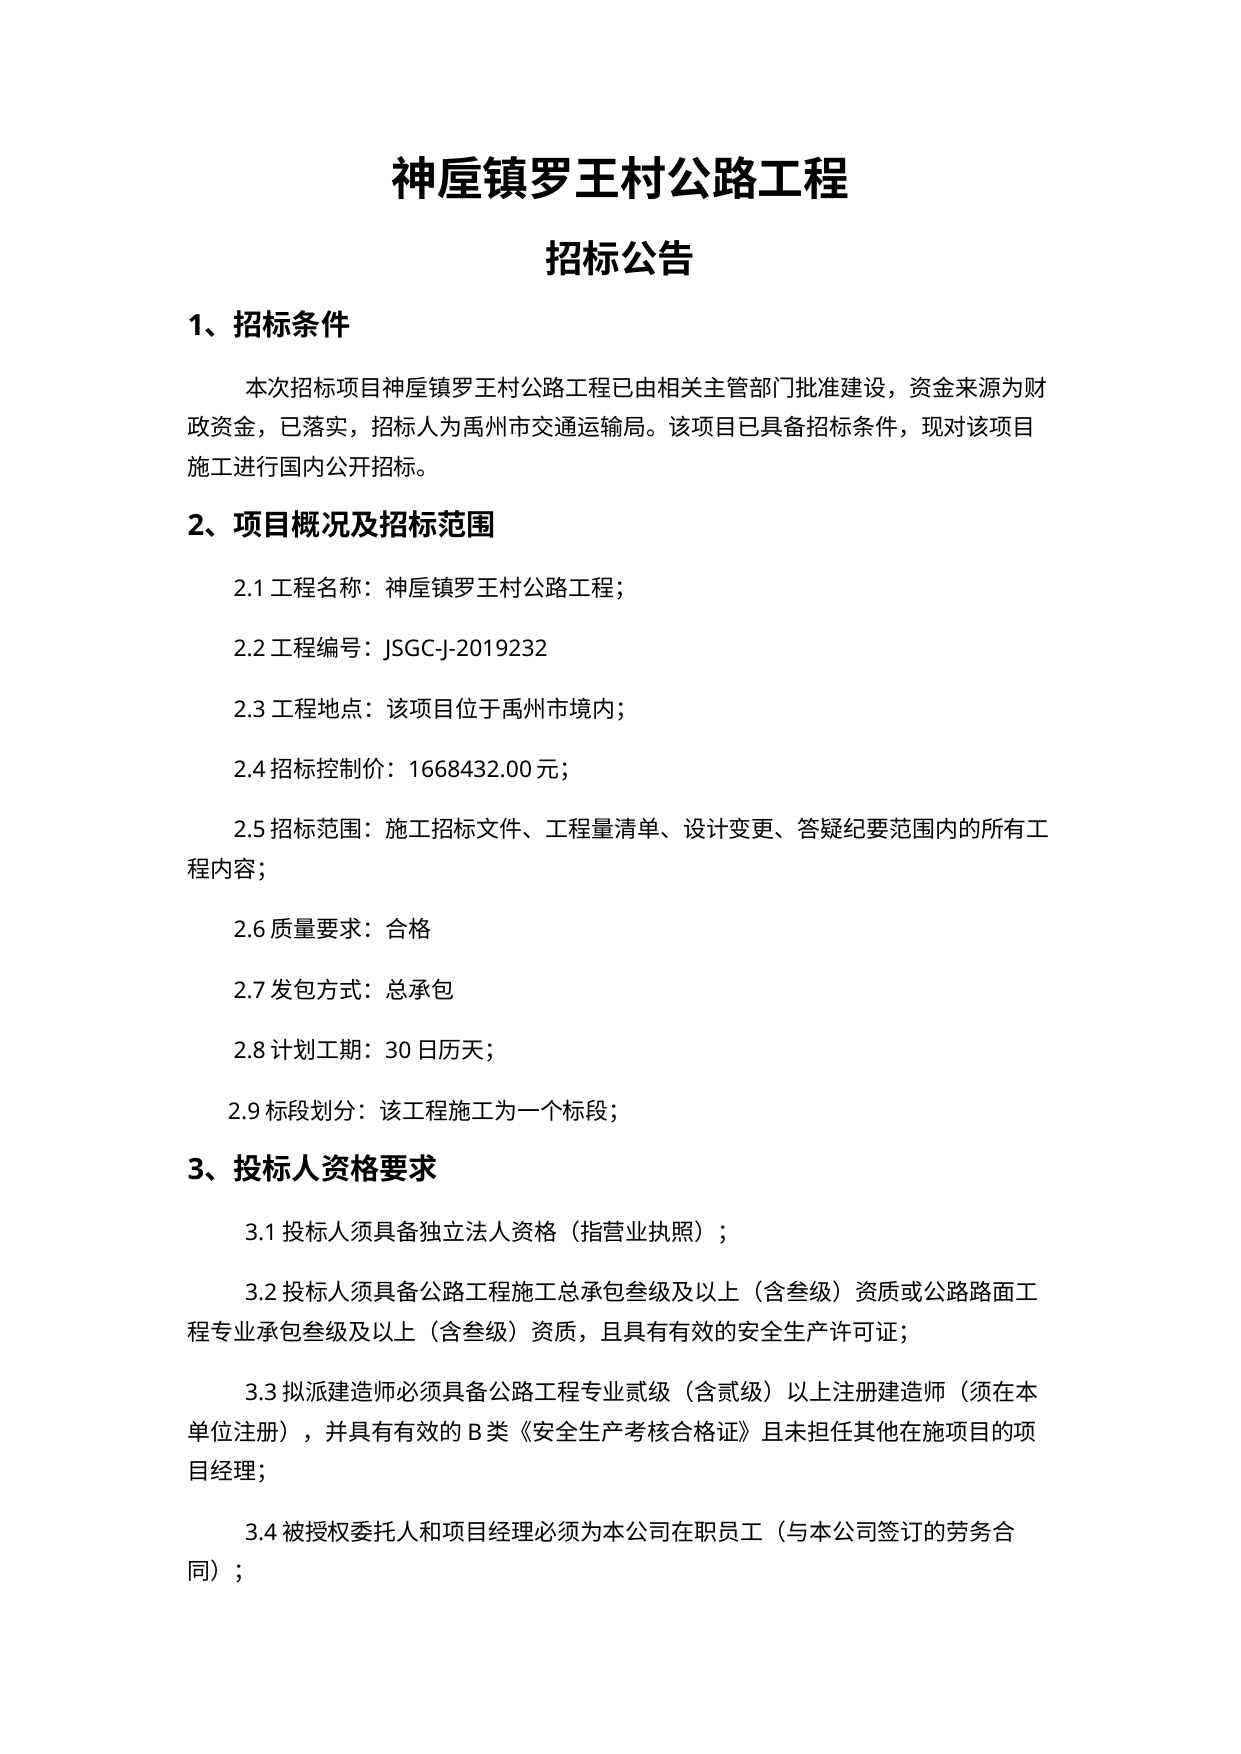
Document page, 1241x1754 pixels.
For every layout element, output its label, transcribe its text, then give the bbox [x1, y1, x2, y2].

text 2.2工程编号：JSGC-J-2019232 [187, 625, 1053, 664]
text 2.5招标范围：施工招标文件、工程量清单、设计变更、答疑纪要范围内的所有工程内容； [187, 806, 1053, 885]
text 3、投标人资格要求 [187, 1148, 1053, 1187]
text 2.4招标控制价：1668432.00元； [187, 746, 1053, 785]
text 2.9标段划分：该工程施工为一个标段； [187, 1087, 1053, 1127]
text 3.1投标人须具备独立法人资格（指营业执照）； [187, 1208, 1053, 1248]
text 3.3拟派建造师必须具备公路工程专业贰级（含贰级）以上注册建造师（须在本单位注册），并具有有效的B类《安全生产考核合格证》且未担任其他在施项目的项目经理； [187, 1369, 1053, 1487]
text 3.2投标人须具备公路工程施工总承包叁级及以上（含叁级）资质或公路路面工程专业承包叁级及以上（含叁级）资质，且具有有效的安全生产许可证； [187, 1269, 1053, 1348]
text 2.1工程名称：神垕镇罗王村公路工程； [187, 564, 1053, 604]
text 2、项目概况及招标范围 [187, 504, 1053, 544]
text 2.7发包方式：总承包 [187, 967, 1053, 1006]
text 招标公告 [187, 227, 1053, 283]
text 1、招标条件 [187, 304, 1053, 344]
text 2.6质量要求：合格 [187, 906, 1053, 946]
text 3.4被授权委托人和项目经理必须为本公司在职员工（与本公司签订的劳务合同）； [187, 1508, 1053, 1587]
text 神垕镇罗王村公路工程 [187, 150, 1053, 206]
text 本次招标项目神垕镇罗王村公路工程已由相关主管部门批准建设，资金来源为财政资金，已落实，招标人为禹州市交通运输局。该项目已具备招标条件，现对该项目施工进行国内公开招标。 [187, 364, 1053, 483]
text 2.3 工程地点：该项目位于禹州市境内； [187, 685, 1053, 725]
text 2.8计划工期：30日历天； [187, 1027, 1053, 1067]
